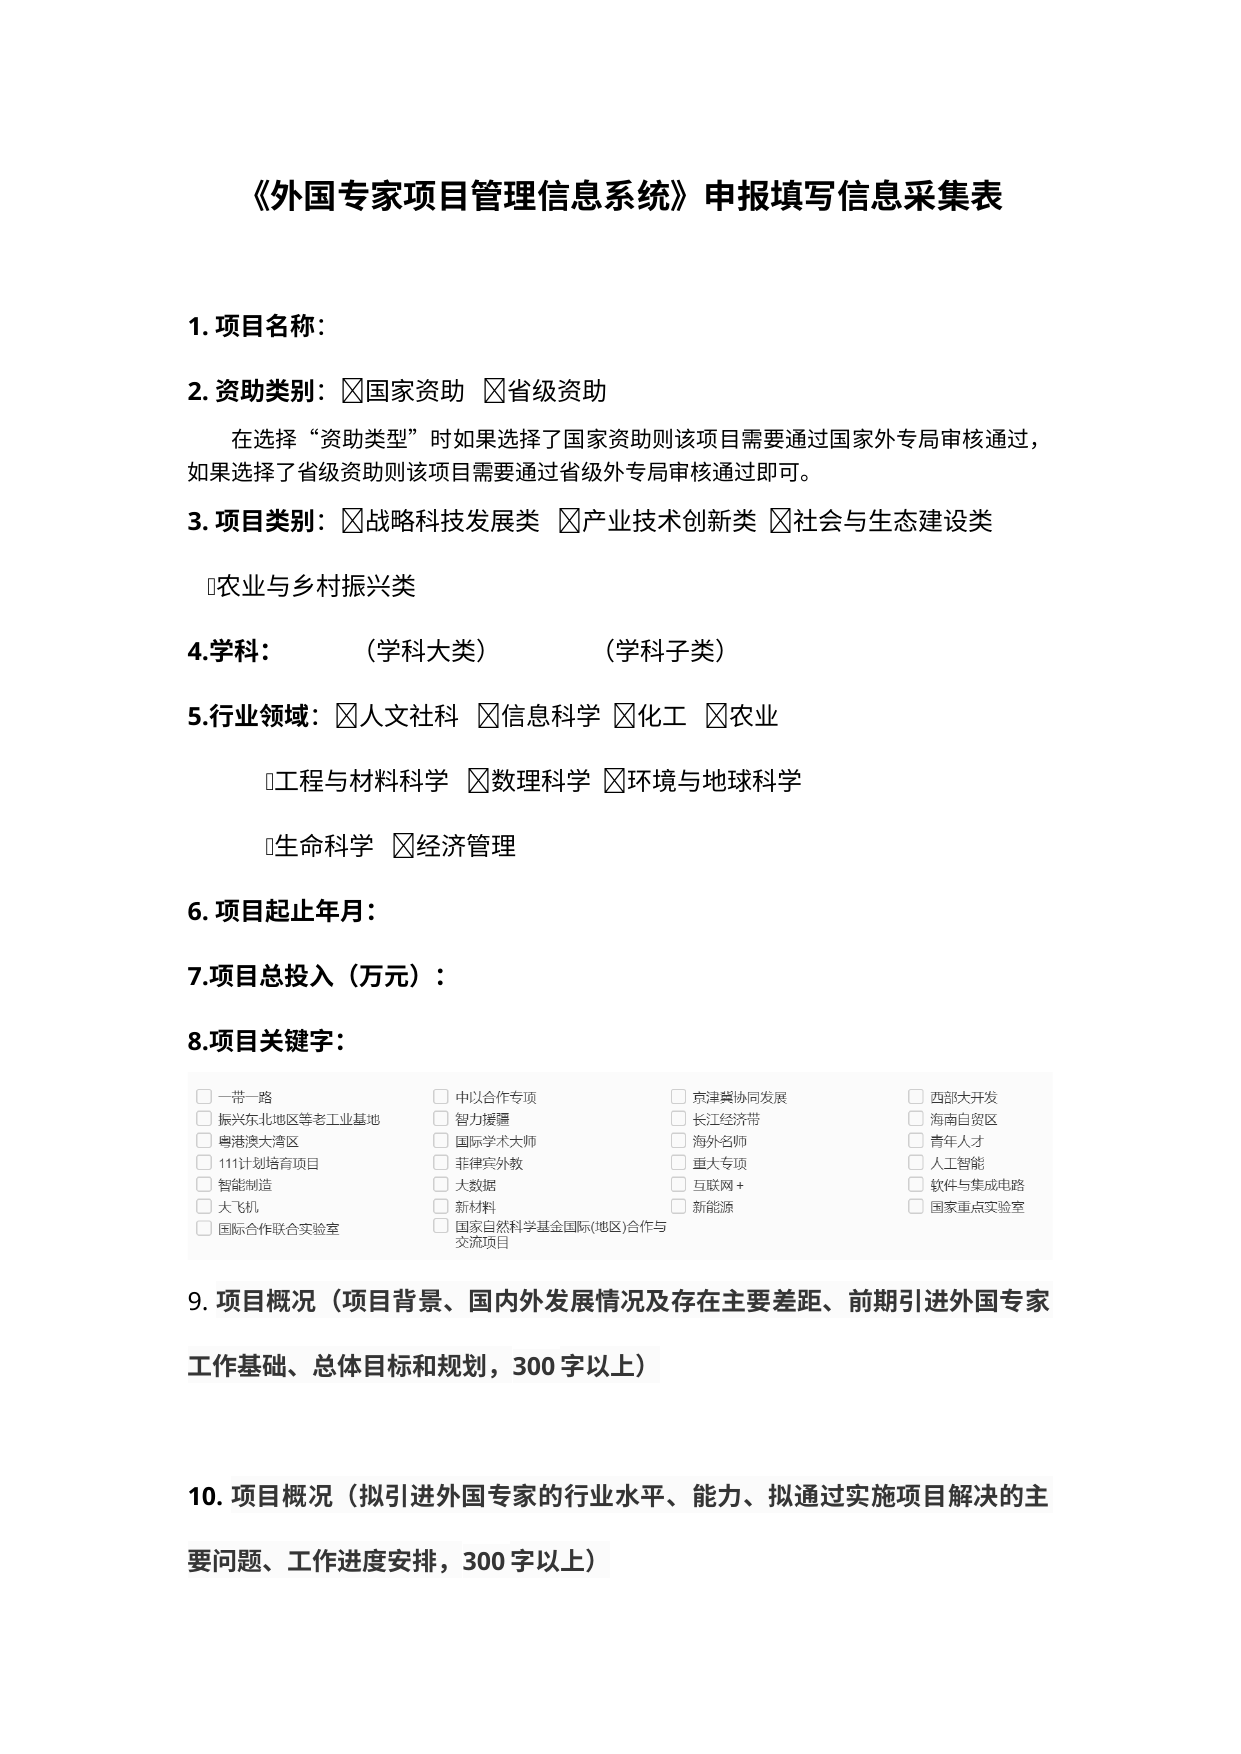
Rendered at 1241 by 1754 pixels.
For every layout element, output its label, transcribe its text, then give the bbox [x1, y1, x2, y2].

text 6. 项目起止年月： [187, 877, 1053, 942]
text 10. 项目概况（拟引进外国专家的行业水平、能力、拟通过实施项目解决的主要问题、工作进度安排，300字以上） [187, 1462, 1053, 1592]
text 7.项目总投入（万元）： [187, 942, 1053, 1007]
text 4.学科： （学科大类） （学科子类） [187, 617, 1053, 682]
picture [187, 1072, 1053, 1260]
text 3. 项目类别：战略科技发展类 产业技术创新类 社会与生态建设类 [187, 487, 1053, 552]
text 5.行业领域：人文社科 信息科学 化工 农业 [187, 682, 1053, 747]
text 《外国专家项目管理信息系统》申报填写信息采集表 [187, 162, 1053, 227]
text 1. 项目名称： [187, 292, 1053, 357]
text 2. 资助类别：国家资助 省级资助 [187, 357, 1053, 422]
text 在选择“资助类型”时如果选择了国家资助则该项目需要通过国家外专局审核通过，如果选择了省级资助则该项目需要通过省级外专局审核通过即可。 [187, 422, 1053, 487]
text 生命科学 经济管理 [187, 812, 1053, 877]
text 工程与材料科学 数理科学 环境与地球科学 [187, 747, 1053, 812]
text 农业与乡村振兴类 [187, 552, 1053, 617]
text 8.项目关键字： [187, 1007, 1053, 1072]
text 9. 项目概况（项目背景、国内外发展情况及存在主要差距、前期引进外国专家工作基础、总体目标和规划，300字以上） [187, 1267, 1053, 1397]
